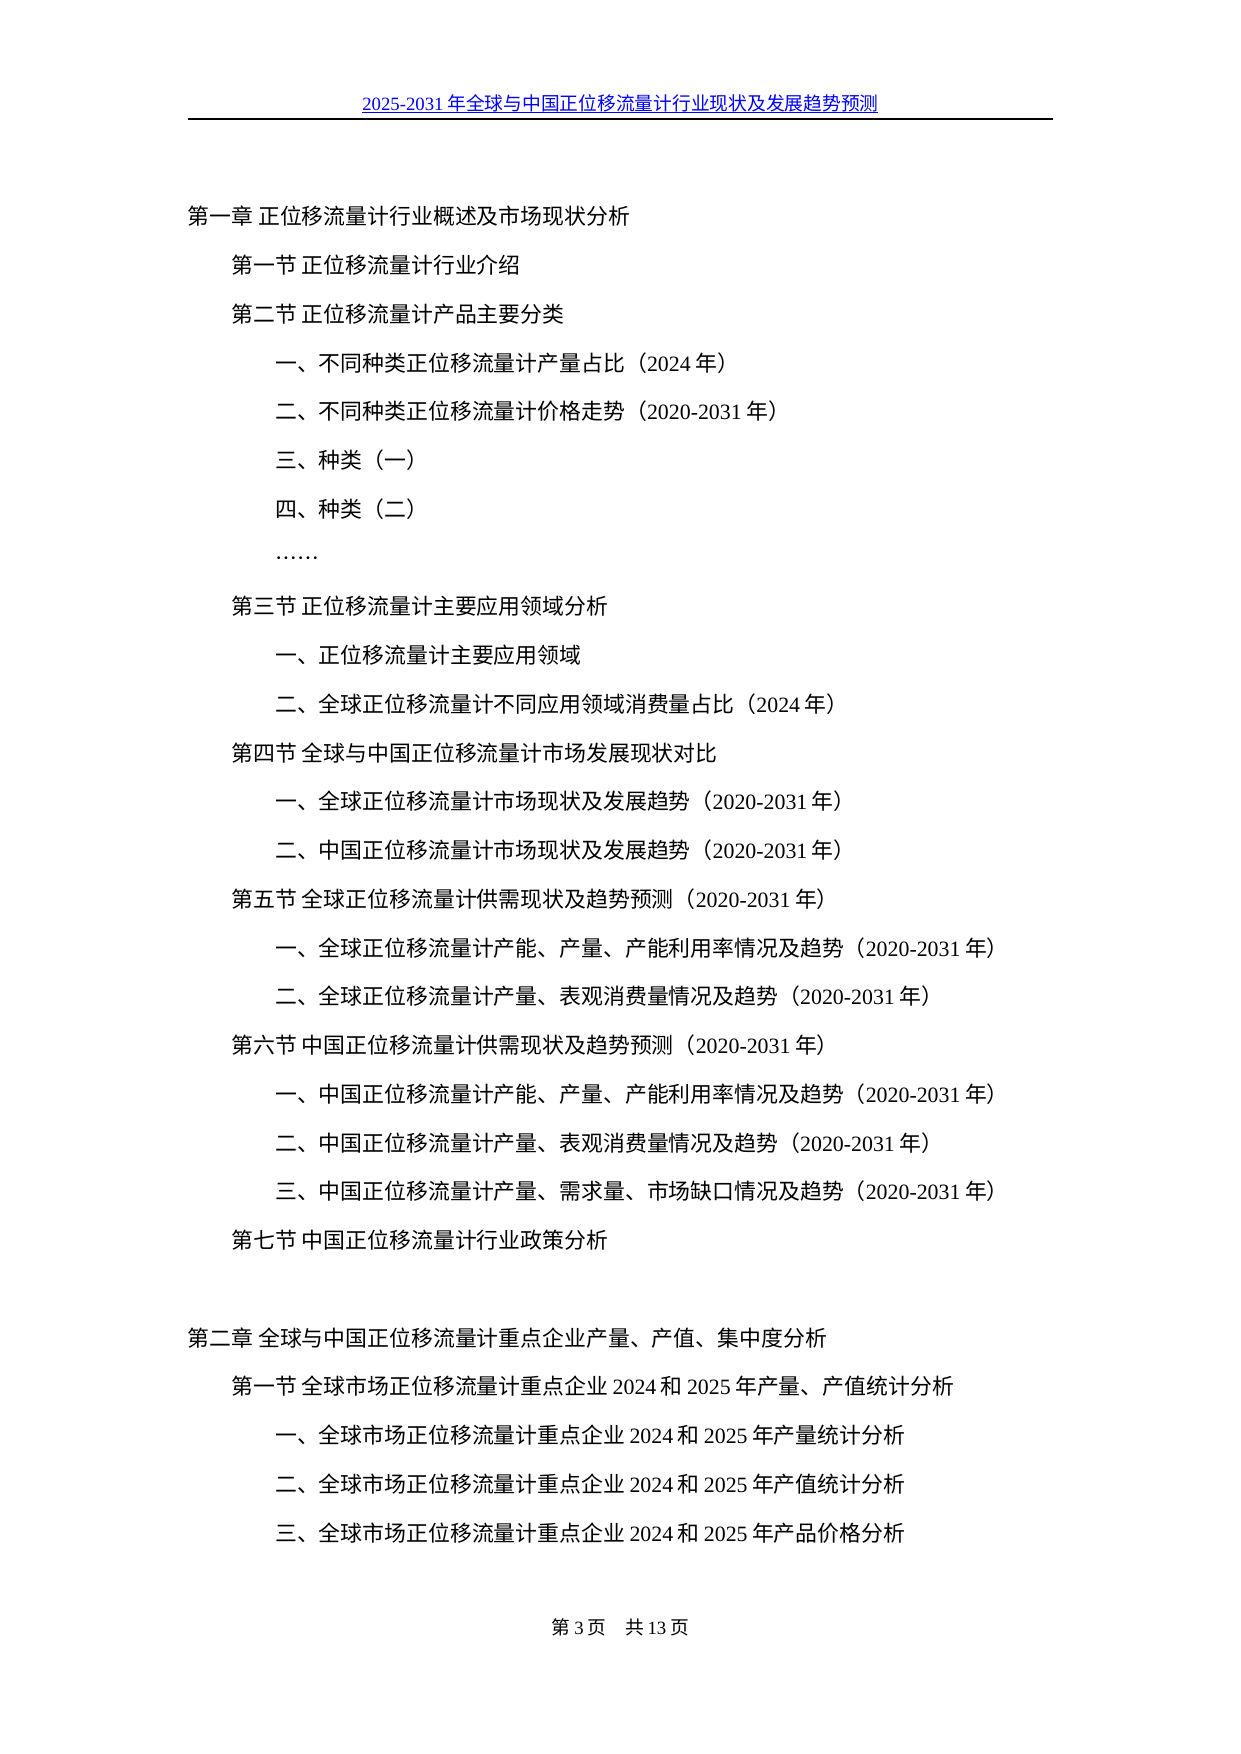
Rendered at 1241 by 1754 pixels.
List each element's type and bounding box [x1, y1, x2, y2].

text [187, 150, 1053, 1548]
